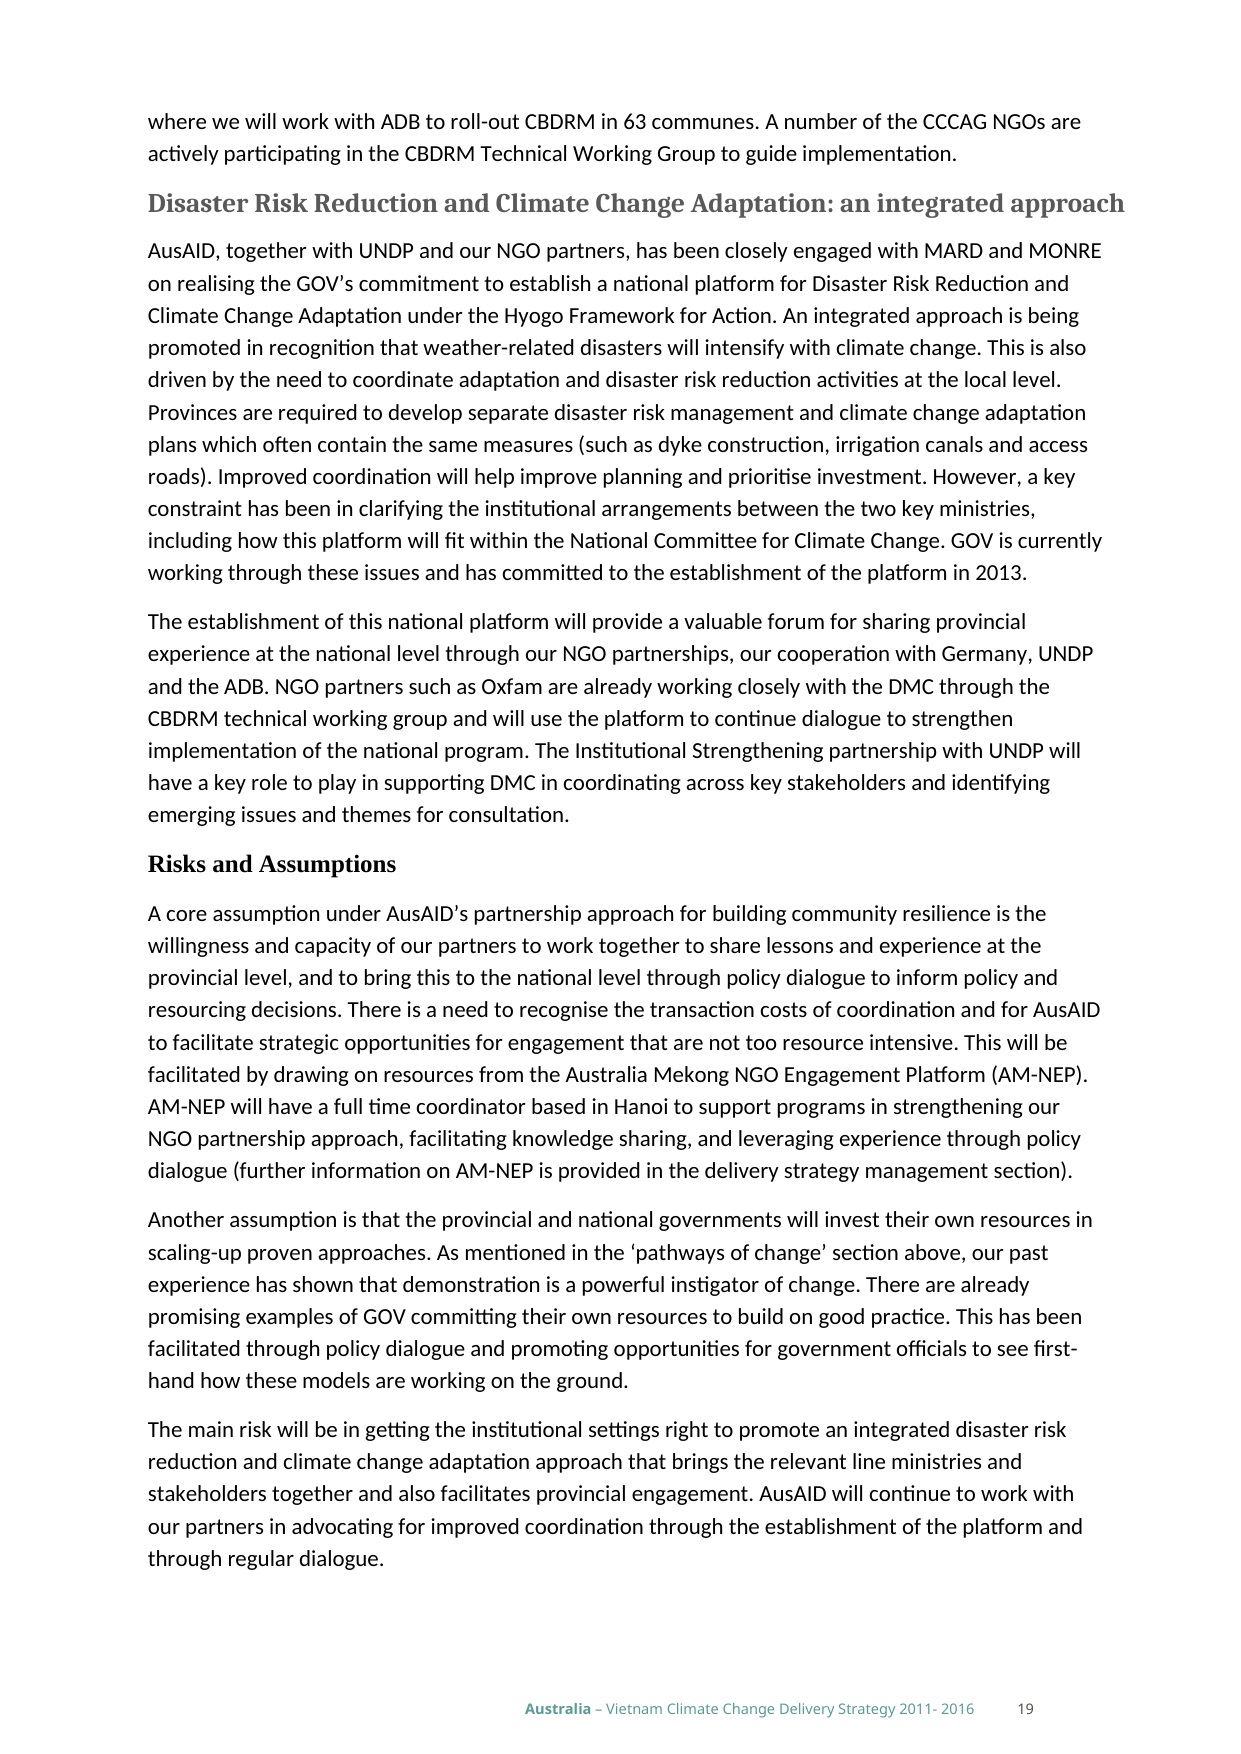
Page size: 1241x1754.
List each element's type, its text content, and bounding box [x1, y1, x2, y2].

text Risks and Assumptions [148, 849, 1107, 878]
text The establishment of this national platform will provide a valuable forum for sharing provincial experience at the national level through our NGO partnerships, our cooperation with Germany, UNDP and the ADB. NGO partners such as Oxfam are already working closely with the DMC through the CBDRM technical working group and will use the platform to continue dialogue to strengthen implementation of the national program. The Institutional Strengthening partnership with UNDP will have a key role to play in supporting DMC in coordinating across key stakeholders and identifying emerging issues and themes for consultation. [148, 607, 1107, 828]
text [148, 107, 1107, 168]
text A core assumption under AusAID’s partnership approach for building community resilience is the willingness and capacity of our partners to work together to share lessons and experience at the provincial level, and to bring this to the national level through policy dialogue to inform policy and resourcing decisions. There is a need to recognise the transaction costs of coordination and for AusAID to facilitate strategic opportunities for engagement that are not too resource intensive. This will be facilitated by drawing on resources from the Australia Mekong NGO Engagement Platform (AM-NEP). AM-NEP will have a full time coordinator based in Hanoi to support programs in strengthening our NGO partnership approach, facilitating knowledge sharing, and leveraging experience through policy dialogue (further information on AM-NEP is provided in the delivery strategy management section). [148, 899, 1107, 1184]
text AusAID, together with UNDP and our NGO partners, has been closely engaged with MARD and MONRE on realising the GOV’s commitment to establish a national platform for Disaster Risk Reduction and Climate Change Adaptation under the Hyogo Framework for Action. An integrated approach is being promoted in recognition that weather-related disasters will intensify with climate change. This is also driven by the need to coordinate adaptation and disaster risk reduction activities at the local level. Provinces are required to develop separate disaster risk management and climate change adaptation plans which often contain the same measures (such as dyke construction, irrigation canals and access roads). Improved coordination will help improve planning and prioritise investment. However, a key constraint has been in clarifying the institutional arrangements between the two key ministries, including how this platform will fit within the National Committee for Climate Change. GOV is currently working through these issues and has committed to the establishment of the platform in 2013. [148, 237, 1107, 587]
text The main risk will be in getting the institutional settings right to promote an integrated disaster risk reduction and climate change adaptation approach that brings the relevant line ministries and stakeholders together and also facilitates provincial engagement. AusAID will continue to work with our partners in advocating for improved coordination through the establishment of the platform and through regular dialogue. [148, 1415, 1107, 1572]
text Disaster Risk Reduction and Climate Change Adaptation: an integrated approach [148, 188, 1166, 219]
text Another assumption is that the provincial and national governments will invest their own resources in scaling-up proven approaches. As mentioned in the ‘pathways of change’ section above, our past experience has shown that demonstration is a powerful instigator of change. There are already promising examples of GOV committing their own resources to build on good practice. This has been facilitated through policy dialogue and promoting opportunities for government officials to see first-hand how these models are working on the ground. [148, 1205, 1107, 1394]
